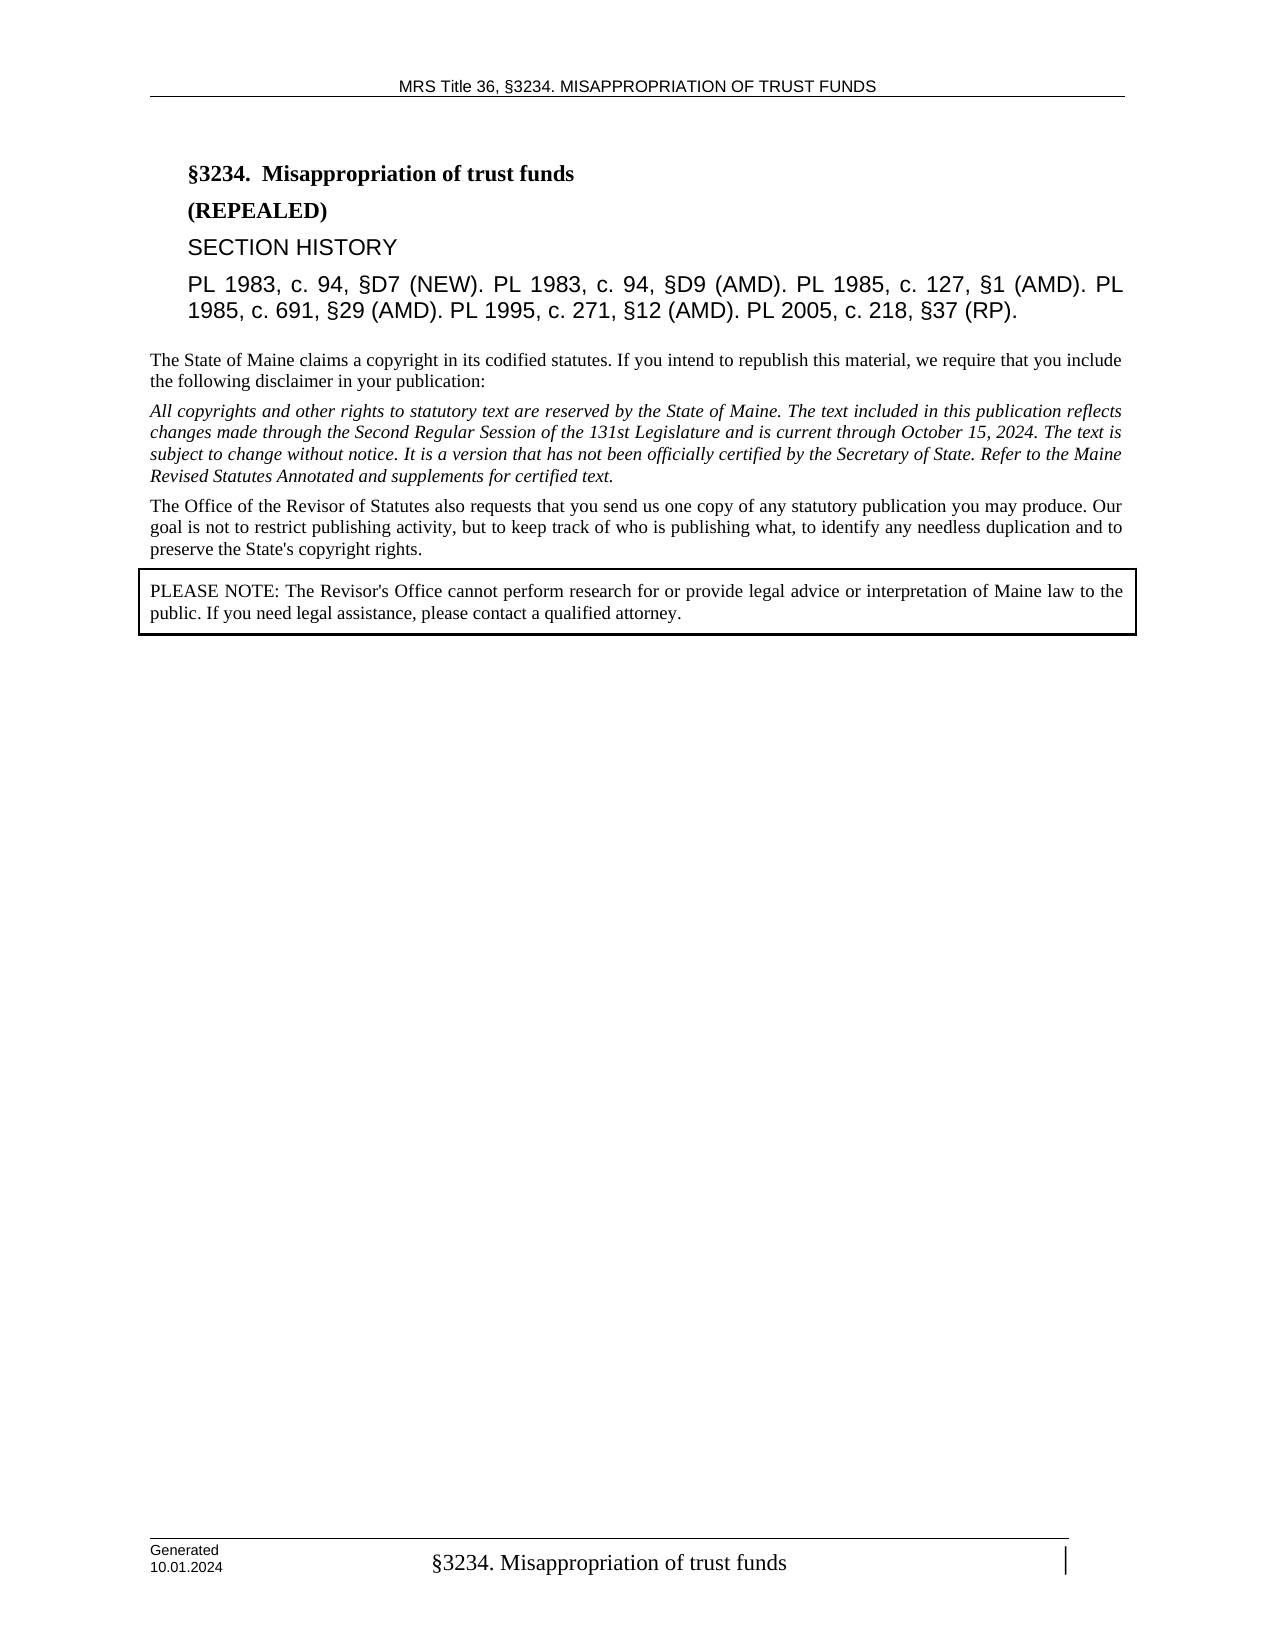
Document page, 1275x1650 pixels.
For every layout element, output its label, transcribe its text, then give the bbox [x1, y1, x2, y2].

text All copyrights and other rights to statutory text are reserved by the State of Maine. The text included in this publication reflects changes made through the Second Regular Session of the 131st Legislature and is current through October 15, 2024 . The text is subject to change without notice. It is a version that has not been officially certified by the Secretary of State. Refer to the Maine Revised Statutes Annotated and supplements for certified text. [150, 400, 1125, 486]
text SECTION HISTORY [187, 234, 1125, 260]
text PLEASE NOTE: The Revisor's Office cannot perform research for or provide legal advice or interpretation of Maine law to the public. If you need legal assistance, please contact a qualified attorney. [140, 570, 1135, 633]
text The State of Maine claims a copyright in its codified statutes. If you intend to republish this material, we require that you include the following disclaimer in your publication: [150, 348, 1125, 392]
text (REPEALED) [187, 197, 1125, 223]
text §3234. Misappropriation of trust funds [187, 160, 1125, 187]
text The Office of the Revisor of Statutes also requests that you send us one copy of any statutory publication you may produce. Our goal is not to restrict publishing activity, but to keep track of who is publishing what, to identify any needless duplication and to preserve the State's copyright rights. [150, 494, 1125, 559]
text PL 1983, c. 94, §D7 (NEW). PL 1983, c. 94, §D9 (AMD). PL 1985, c. 127, §1 (AMD). PL 1985, c. 691, §29 (AMD). PL 1995, c. 271, §12 (AMD). PL 2005, c. 218, §37 (RP). [187, 271, 1125, 323]
